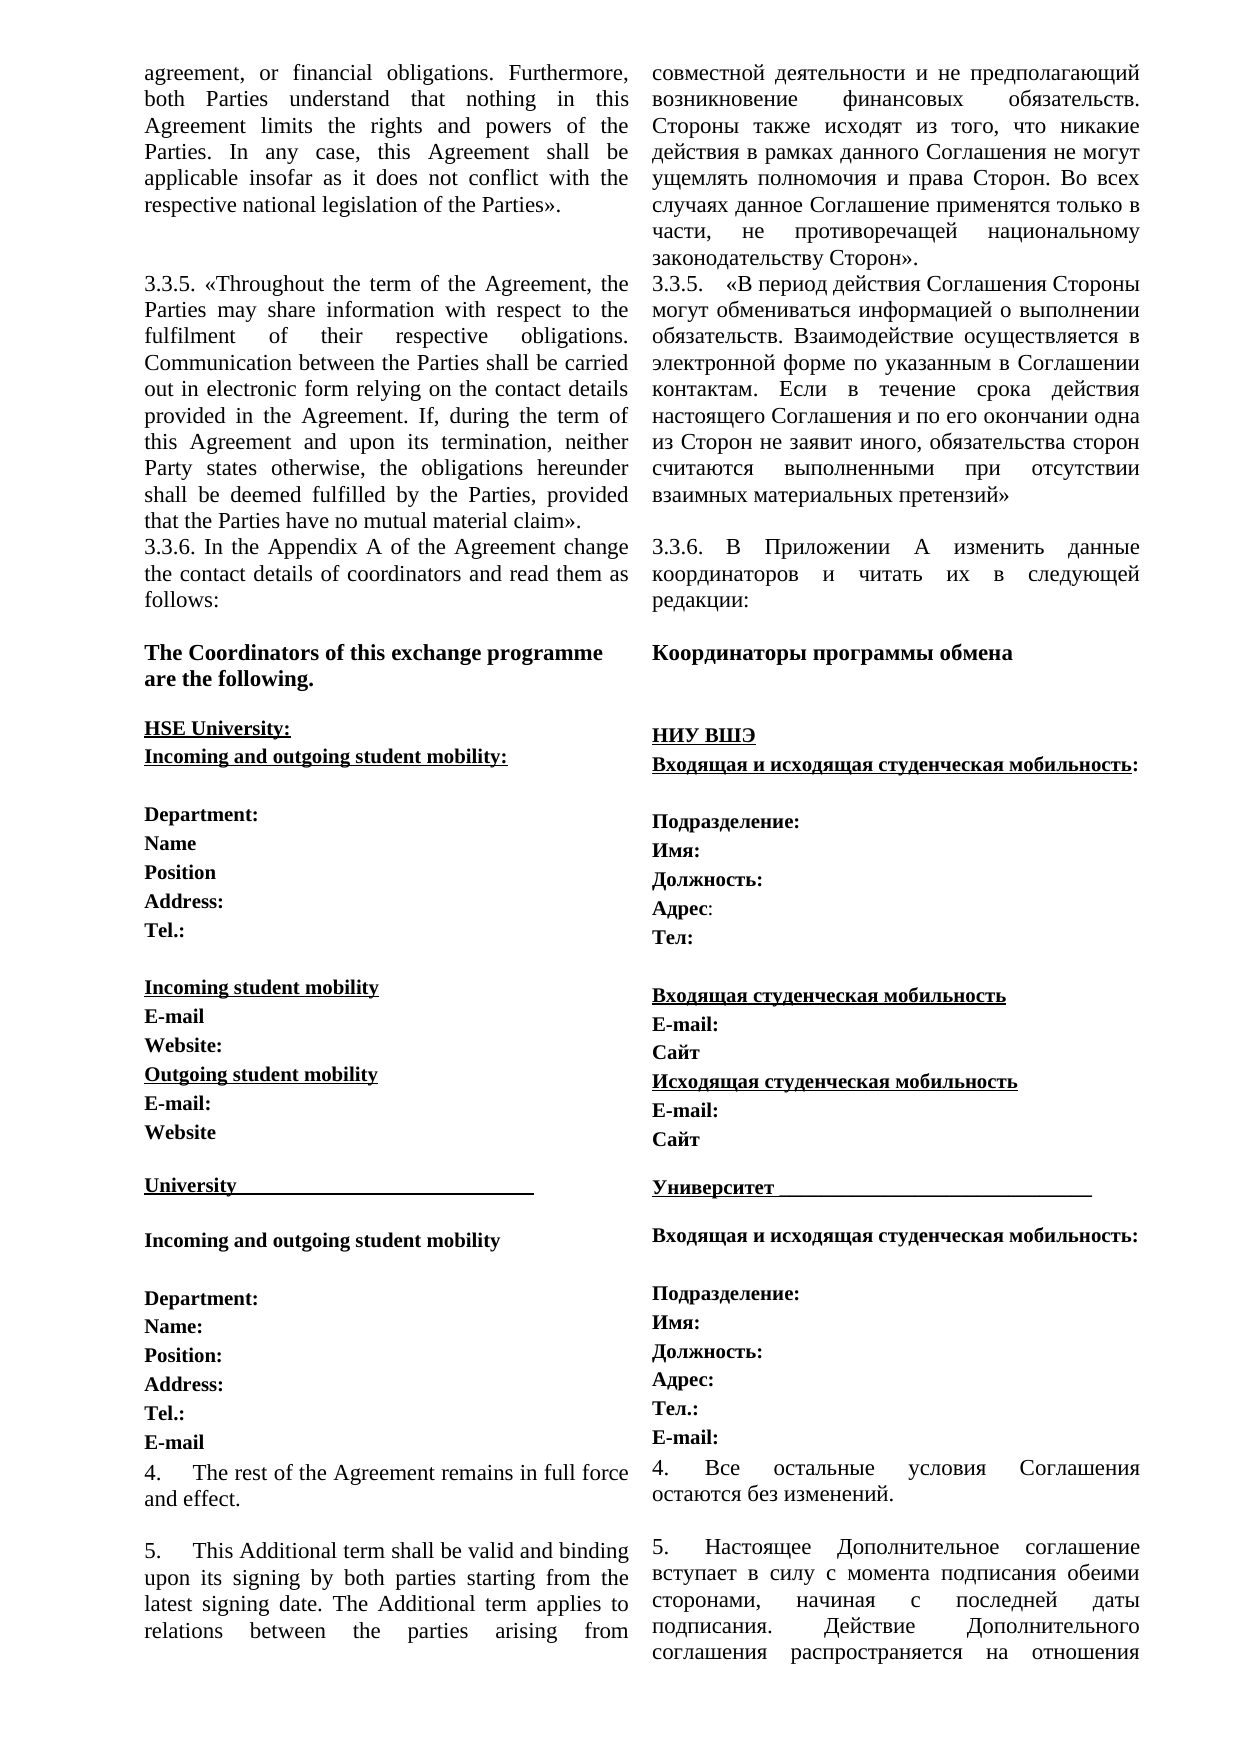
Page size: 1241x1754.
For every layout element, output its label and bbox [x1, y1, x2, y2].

table_cell [133, 59, 641, 1665]
table_cell [641, 59, 1152, 1665]
